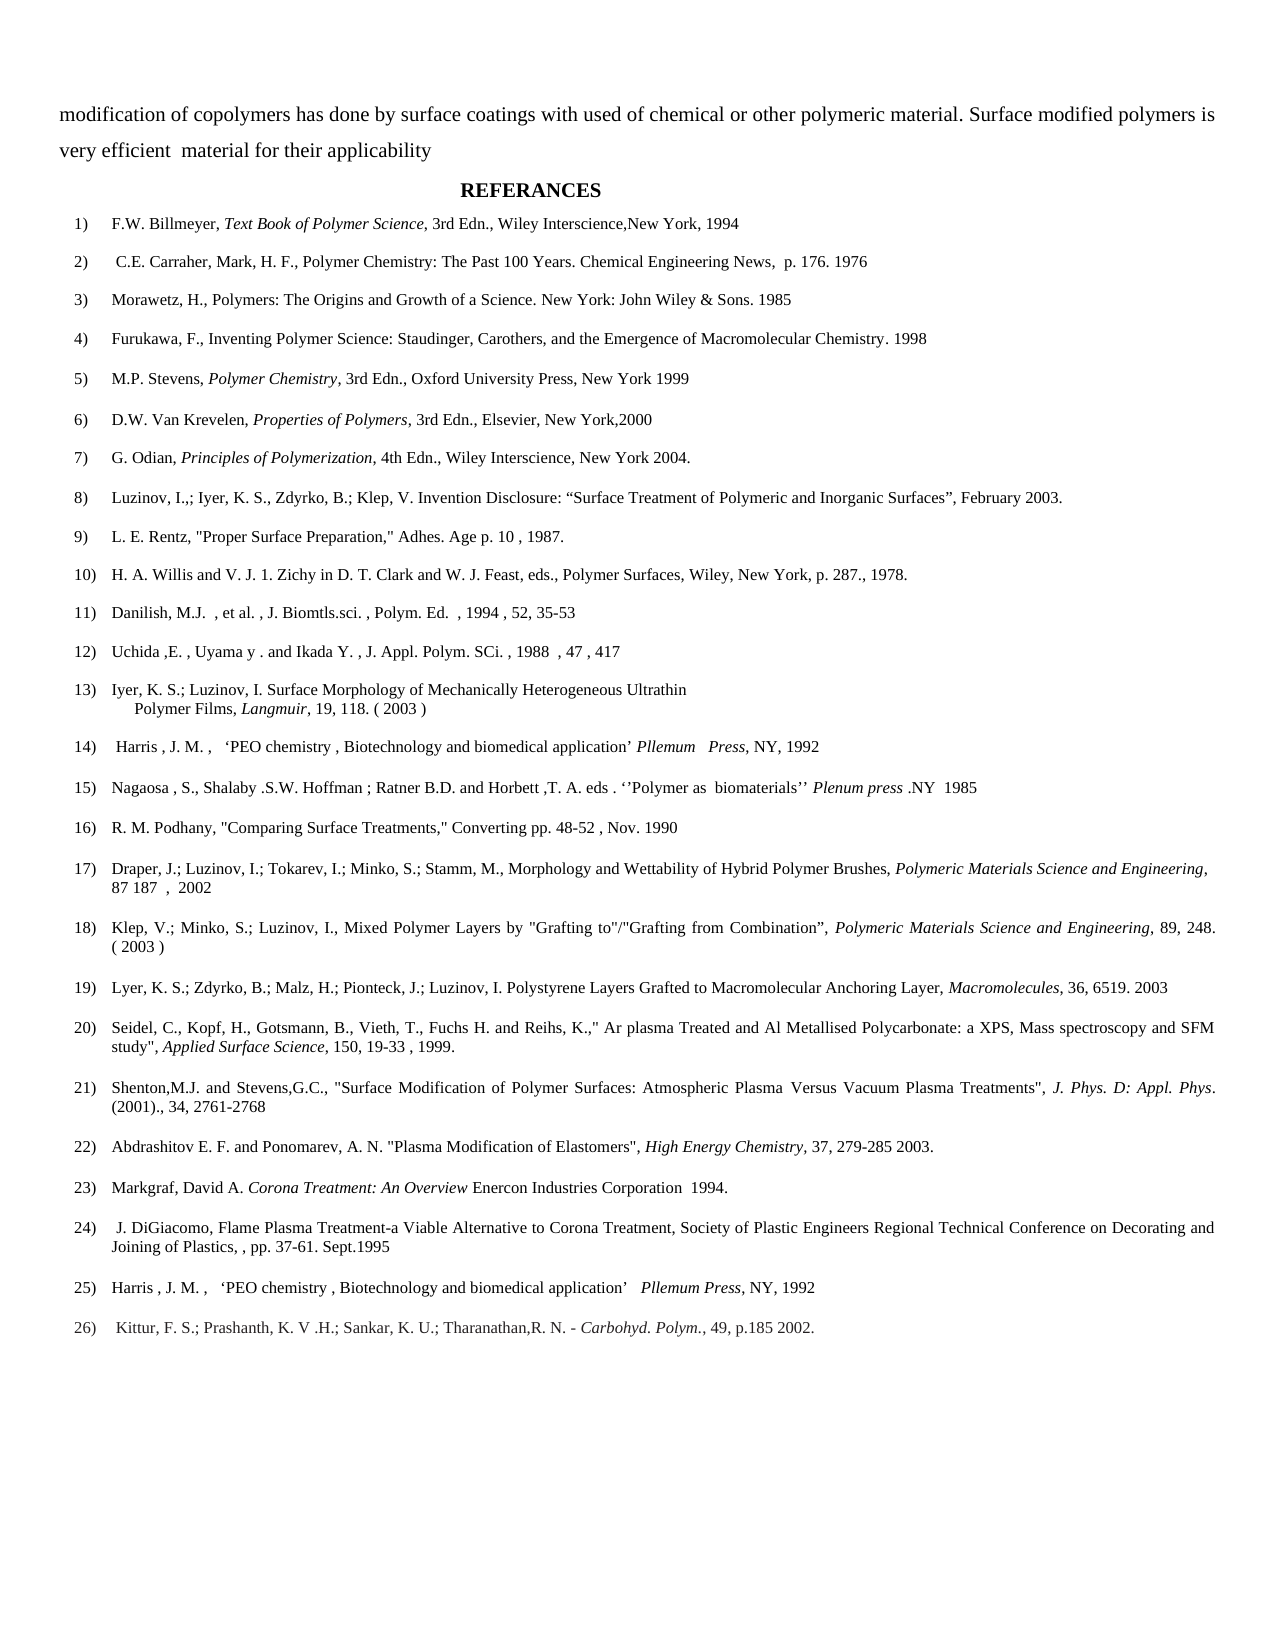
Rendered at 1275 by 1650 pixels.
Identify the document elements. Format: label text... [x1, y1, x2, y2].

list Draper, J.; Luzinov, I.; Tokarev, I.; Minko, S.; Stamm, M., Morphology and Wettability of Hybrid Polymer Brushes, Polymeric Materials Science and Engineering, 87 187 , 2002 [74, 858, 1216, 897]
list Seidel, C., Kopf, H., Gotsmann, B., Vieth, T., Fuchs H. and Reihs, K.," Ar plasma Treated and Al Metallised Polycarbonate: a XPS, Mass spectroscopy and SFM study", Applied Surface Science, 150, 19-33 , 1999. [74, 1018, 1216, 1056]
list Furukawa, F., Inventing Polymer Science: Staudinger, Carothers, and the Emergence of Macromolecular Chemistry. 1998 [74, 328, 1216, 348]
list L. E. Rentz, "Proper Surface Preparation," Adhes. Age p. 10 , 1987. [74, 526, 1216, 546]
list Klep, V.; Minko, S.; Luzinov, I., Mixed Polymer Layers by "Grafting to"/"Grafting from Combination”, Polymeric Materials Science and Engineering, 89, 248. ( 2003 ) [74, 918, 1216, 956]
list Markgraf, David A. Corona Treatment: An Overview Enercon Industries Corporation 1994. [74, 1178, 1216, 1197]
list Abdrashitov E. F. and Ponomarev, A. N. "Plasma Modification of Elastomers", High Energy Chemistry, 37, 279-285 2003. [74, 1137, 1216, 1156]
list Morawetz, H., Polymers: The Origins and Growth of a Science. New York: John Wiley & Sons. 1985 [74, 290, 1216, 309]
list Harris , J. M. , ‘PEO chemistry , Biotechnology and biomedical application’ Pllemum Press, NY, 1992 [74, 737, 1216, 756]
list C.E. Carraher, Mark, H. F., Polymer Chemistry: The Past 100 Years. Chemical Engineering News, p. 176. 1976 [74, 252, 1216, 271]
list G. Odian, Principles of Polymerization, 4th Edn., Wiley Interscience, New York 2004. [74, 448, 1216, 467]
text REFERANCES [59, 177, 1216, 202]
list H. A. Willis and V. J. 1. Zichy in D. T. Clark and W. J. Feast, eds., Polymer Surfaces, Wiley, New York, p. 287., 1978. [74, 565, 1216, 584]
list Lyer, K. S.; Zdyrko, B.; Malz, H.; Pionteck, J.; Luzinov, I. Polystyrene Layers Grafted to Macromolecular Anchoring Layer, Macromolecules, 36, 6519. 2003 [74, 978, 1216, 997]
list Danilish, M.J. , et al. , J. Biomtls.sci. , Polym. Ed. , 1994 , 52, 35-53 [74, 603, 1216, 622]
list J. DiGiacomo, Flame Plasma Treatment-a Viable Alternative to Corona Treatment, Society of Plastic Engineers Regional Technical Conference on Decorating and Joining of Plastics, , pp. 37-61. Sept.1995 [74, 1218, 1216, 1256]
list Shenton,M.J. and Stevens,G.C., "Surface Modification of Polymer Surfaces: Atmospheric Plasma versus Vacuum Plasma Treatments", J. Phys. D: Appl. Phys. (2001)., 34, 2761-2768 [74, 1078, 1216, 1116]
list Kittur, F. S.; Prashanth, K. V .H.; Sankar, K. U.; Tharanathan,R. N. - Carbohyd. Polym., 49, p.185 2002. [74, 1318, 1216, 1337]
list R. M. Podhany, "Comparing Surface Treatments," Converting pp. 48-52 , Nov. 1990 [74, 818, 1216, 837]
list F.W. Billmeyer, Text Book of Polymer Science, 3rd Edn., Wiley Interscience,New York, 1994 [74, 213, 1216, 233]
list Harris , J. M. , ‘PEO chemistry , Biotechnology and biomedical application’ Pllemum Press, NY, 1992 [74, 1278, 1216, 1297]
list Iyer, K. S.; Luzinov, I. Surface Morphology of Mechanically Heterogeneous Ultrathin [74, 680, 1216, 699]
list Luzinov, I.,; Iyer, K. S., Zdyrko, B.; Klep, V. Invention Disclosure: “Surface Treatment of Polymeric and Inorganic Surfaces”, February 2003. [74, 488, 1216, 507]
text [59, 102, 1216, 162]
list D.W. Van Krevelen, Properties of Polymers, 3rd Edn., Elsevier, New York,2000 [74, 409, 1216, 428]
text Polymer Films, Langmuir, 19, 118. ( 2003 ) [134, 699, 1216, 718]
list Uchida ,E. , Uyama y . and Ikada Y. , J. Appl. Polym. SCi. , 1988 , 47 , 417 [74, 641, 1216, 661]
list Nagaosa , S., Shalaby .S.W. Hoffman ; Ratner B.D. and Horbett ,T. A. eds . ‘’Polymer as biomaterials’’ Plenum press .NY 1985 [74, 778, 1216, 797]
list M.P. Stevens, Polymer Chemistry, 3rd Edn., Oxford University Press, New York 1999 [74, 369, 1216, 388]
